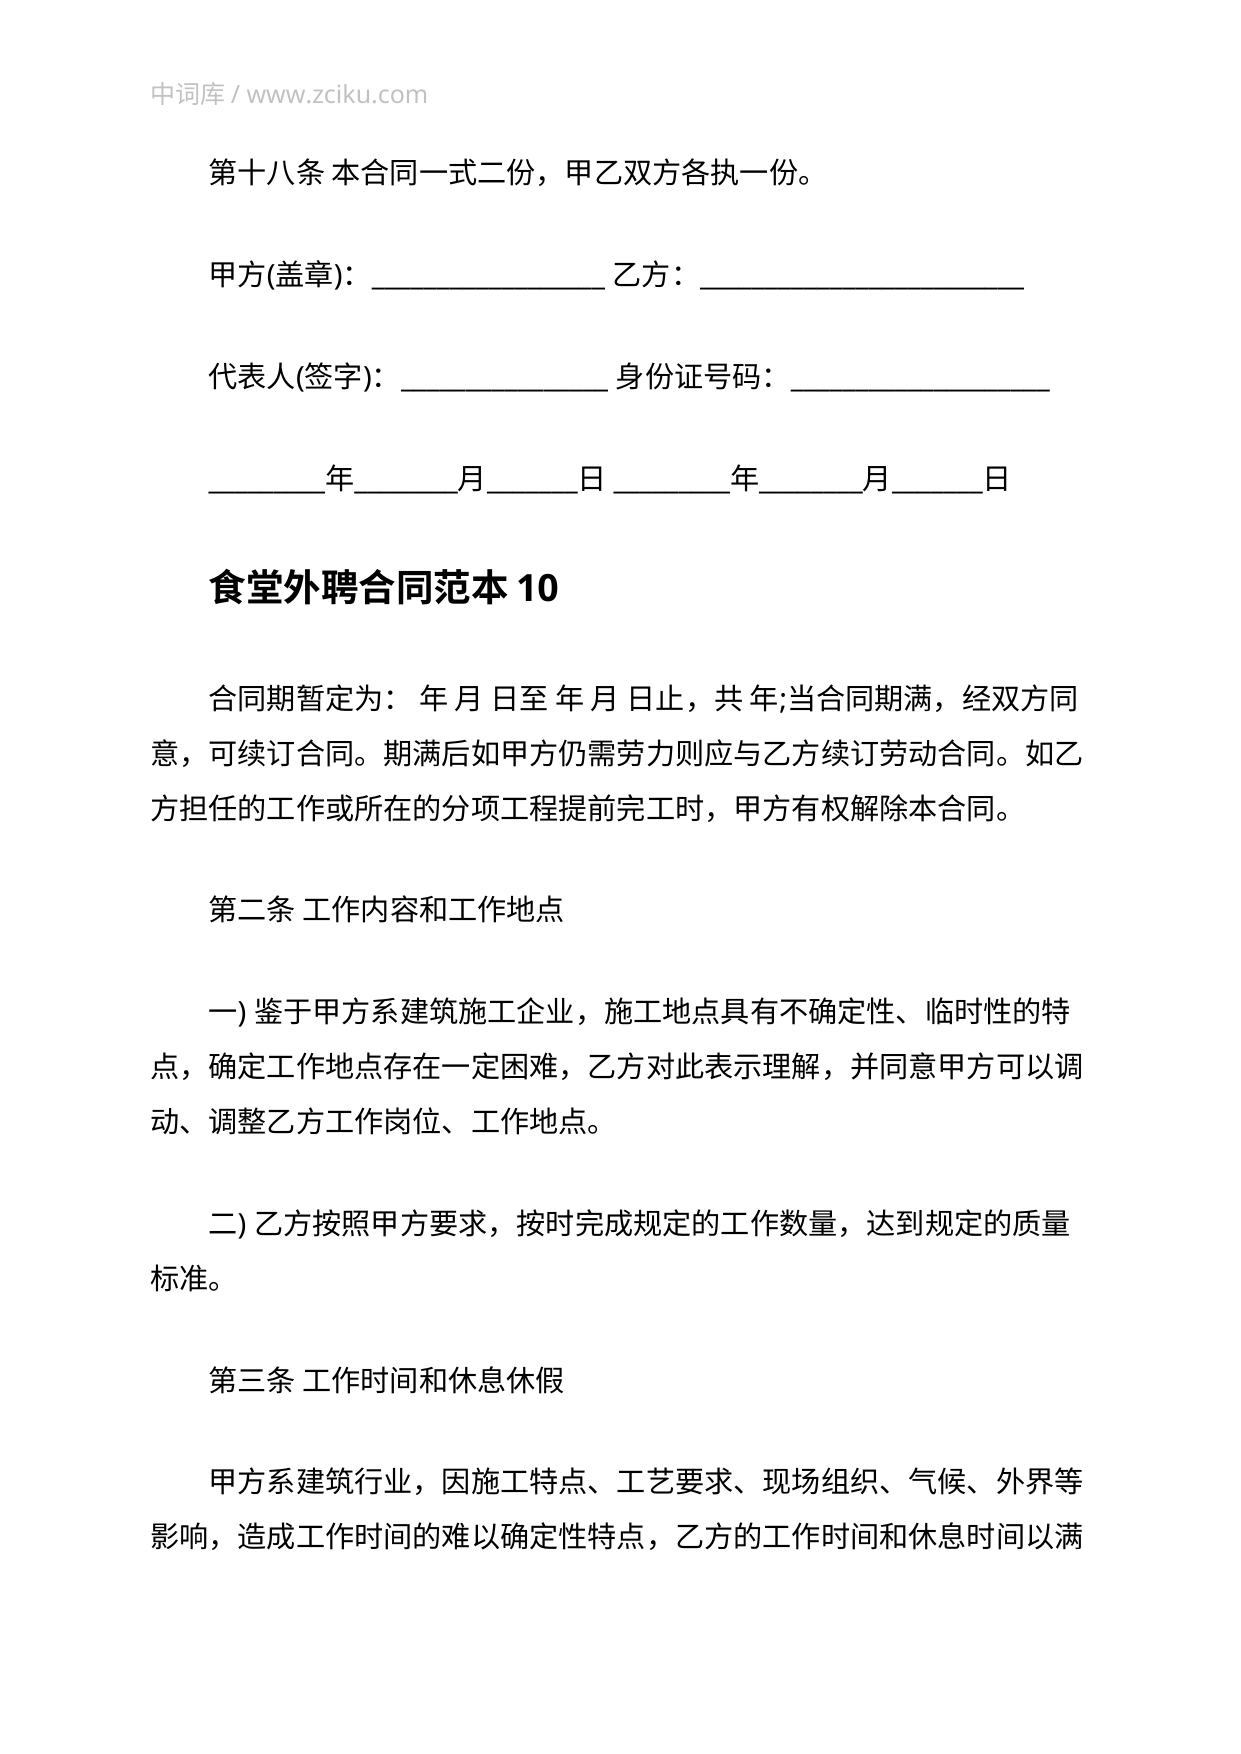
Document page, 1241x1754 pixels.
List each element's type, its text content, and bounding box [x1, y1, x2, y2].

text _________年________月_______日 _________年________月_______日 [150, 456, 1090, 498]
text 第三条 工作时间和休息休假 [150, 1357, 1090, 1399]
text 食堂外聘合同范本10 [150, 558, 1090, 612]
text 合同期暂定为： 年 月 日至 年 月 日止，共 年;当合同期满，经双方同意，可续订合同。期满后如甲方仍需劳力则应与乙方续订劳动合同。如乙方担任的工作或所在的分项工程提前完工时，甲方有权解除本合同。 [150, 675, 1090, 827]
text 一) 鉴于甲方系建筑施工企业，施工地点具有不确定性、临时性的特点，确定工作地点存在一定困难，乙方对此表示理解，并同意甲方可以调动、调整乙方工作岗位、工作地点。 [150, 989, 1090, 1141]
text 第二条 工作内容和工作地点 [150, 887, 1090, 929]
text 第十八条 本合同一式二份，甲乙双方各执一份。 [150, 150, 1090, 192]
text 二) 乙方按照甲方要求，按时完成规定的工作数量，达到规定的质量标准。 [150, 1200, 1090, 1298]
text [150, 1459, 1090, 1556]
text 代表人(签字)：________________ 身份证号码：____________________ [150, 354, 1090, 396]
text 甲方(盖章)：__________________ 乙方：_________________________ [150, 252, 1090, 294]
